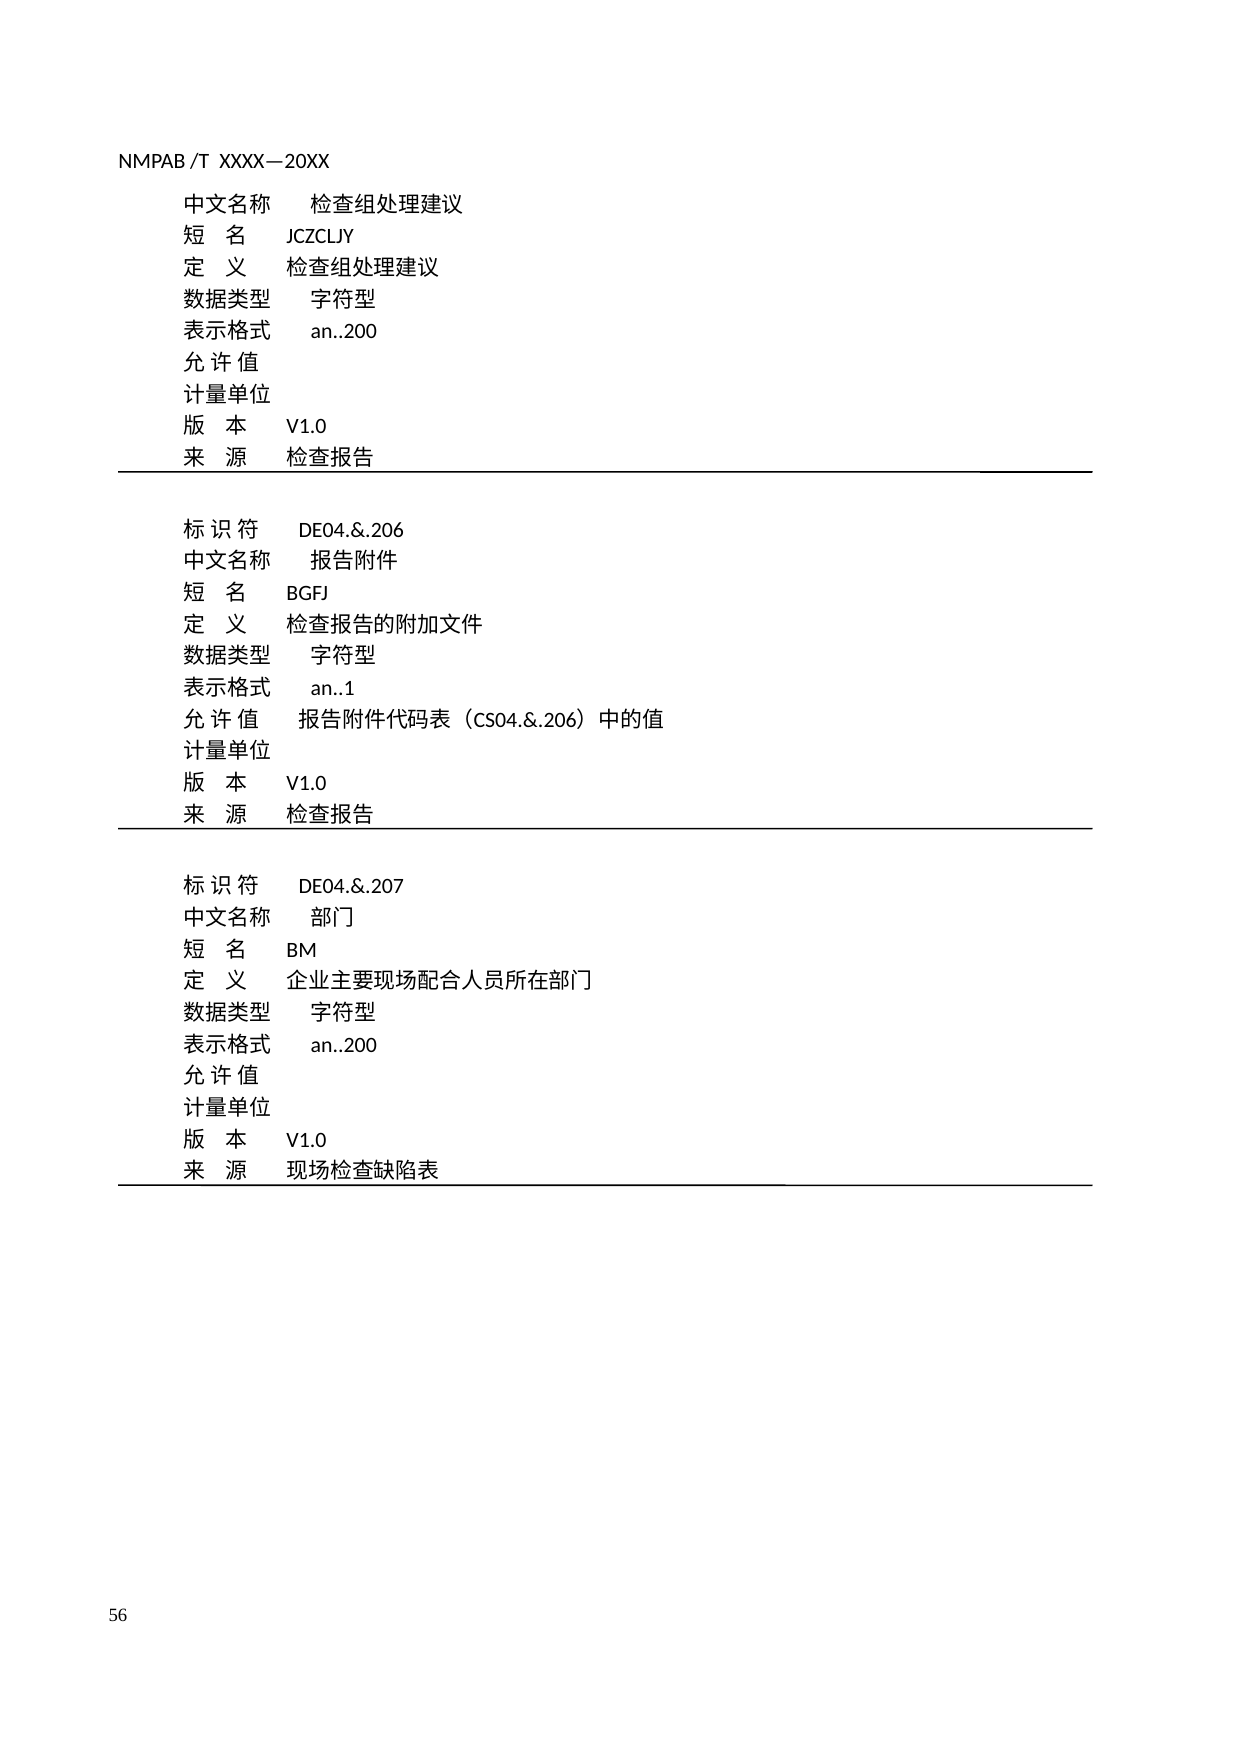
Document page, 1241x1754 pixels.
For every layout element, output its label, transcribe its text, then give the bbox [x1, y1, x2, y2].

text 表示格式 an..200 [118, 1027, 1092, 1058]
text 标 识 符 DE04.&.207 [118, 868, 1092, 900]
text 短 名 BGFJ [118, 575, 1092, 607]
text 来 源 检查报告 [118, 797, 1092, 827]
text 数据类型 字符型 [118, 282, 1092, 313]
text 版 本 V1.0 [118, 408, 1092, 440]
text 来 源 现场检查缺陷表 [118, 1153, 1092, 1184]
text 计量单位 [118, 1090, 1092, 1122]
text 中文名称 检查组处理建议 [118, 187, 1092, 218]
text 数据类型 字符型 [118, 638, 1092, 670]
text 表示格式 an..200 [118, 313, 1092, 345]
text 来 源 检查报告 [118, 440, 1092, 471]
text 数据类型 字符型 [118, 995, 1092, 1027]
text 计量单位 [118, 377, 1092, 408]
text 标 识 符 DE04.&.206 [118, 512, 1092, 543]
text 允 许 值 [118, 345, 1092, 377]
text 表示格式 an..1 [118, 670, 1092, 702]
text 版 本 V1.0 [118, 765, 1092, 797]
text 允 许 值 [118, 1058, 1092, 1090]
text 版 本 V1.0 [118, 1122, 1092, 1153]
text 允 许 值 报告附件代码表（CS04.&.206）中的值 [118, 702, 1092, 733]
text 短 名 BM [118, 932, 1092, 963]
text 短 名 JCZCLJY [118, 218, 1092, 250]
text 计量单位 [118, 733, 1092, 765]
text 定 义 企业主要现场配合人员所在部门 [184, 963, 1092, 995]
text 中文名称 部门 [118, 900, 1092, 932]
text 定 义 检查报告的附加文件 [184, 607, 1092, 638]
text 中文名称 报告附件 [118, 543, 1092, 575]
text 定 义 检查组处理建议 [184, 250, 1092, 282]
